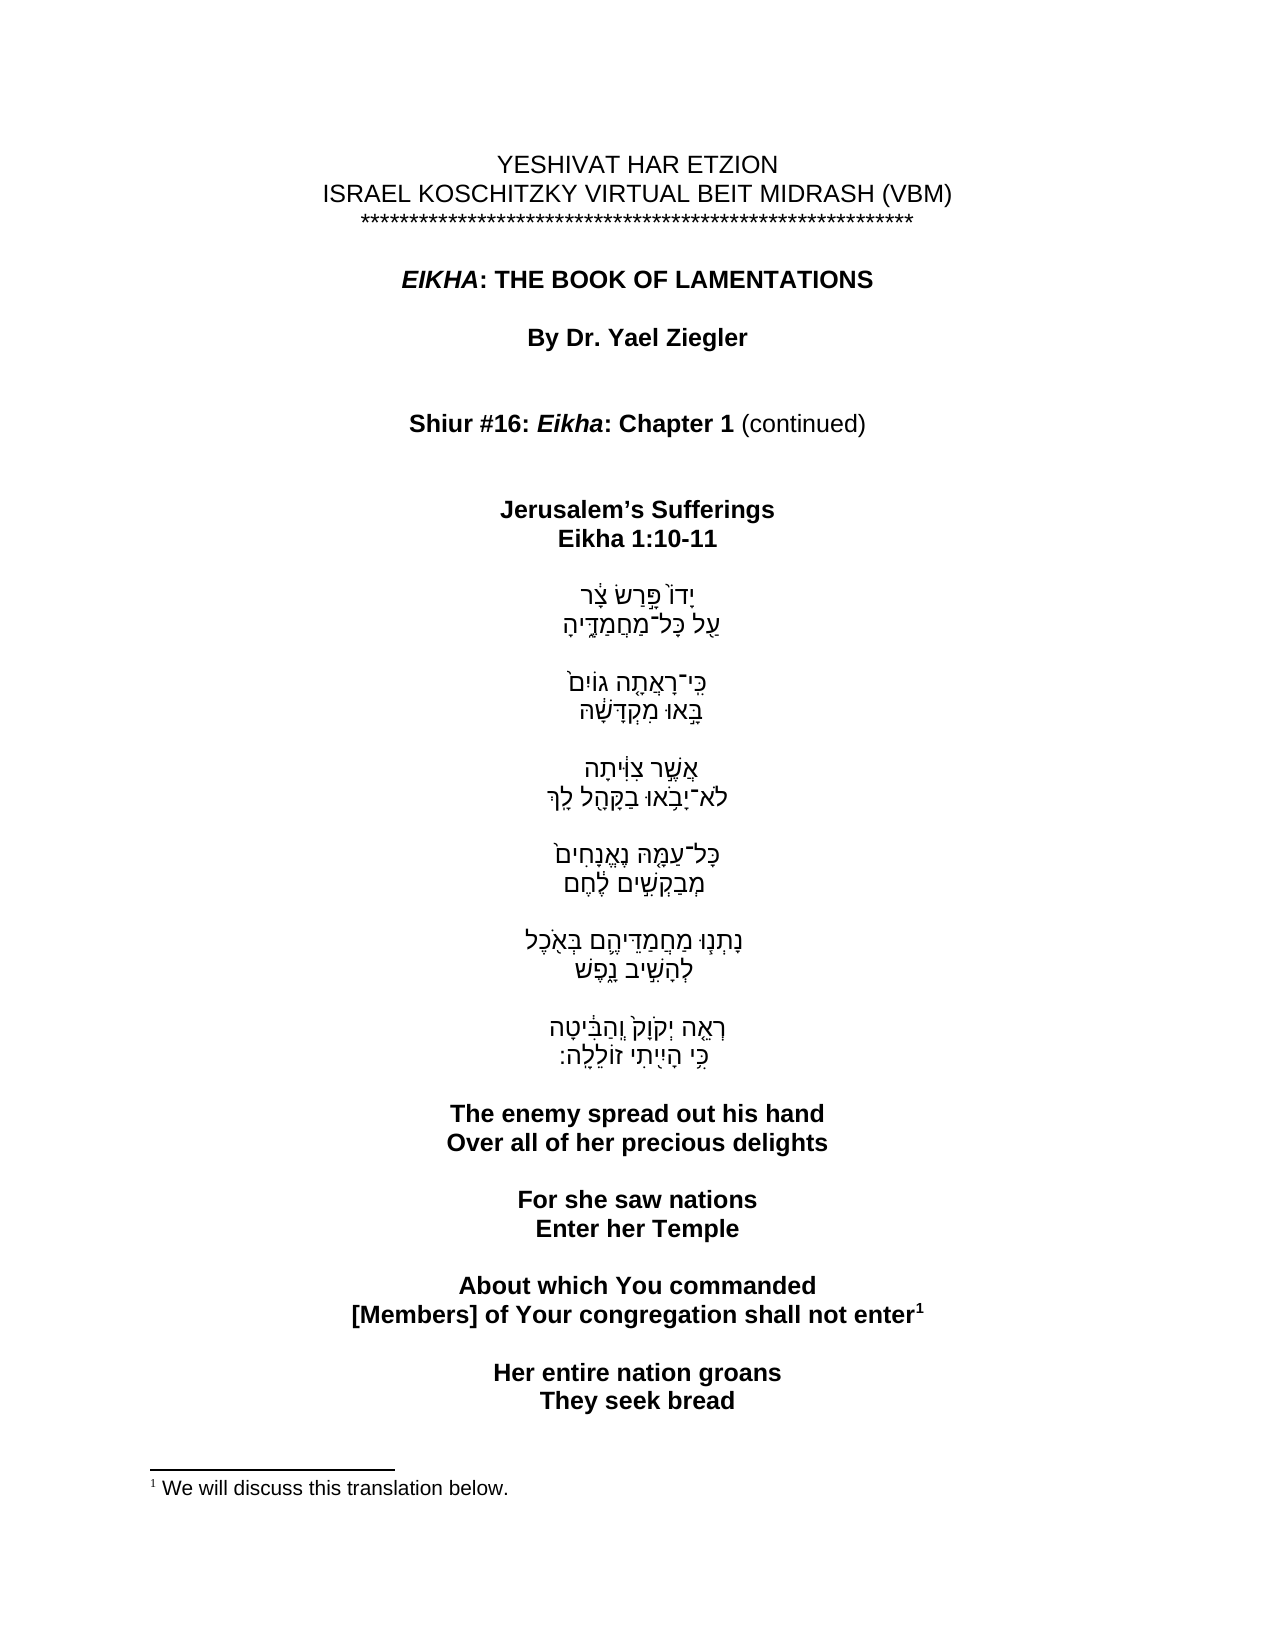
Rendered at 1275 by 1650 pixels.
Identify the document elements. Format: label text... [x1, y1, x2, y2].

text בָּ֣אוּ מִקְדָּשָׁ֔הּ [150, 696, 1125, 725]
text כָּל־עַמָּ֤הּ נֶאֱנָחִים֙ [150, 840, 1125, 869]
text [Members] of Your congregation shall not enter [150, 1300, 1125, 1329]
text רְאֵ֤ה יְקֹוָק֙ וְֽהַבִּ֔יטָה [150, 1012, 1125, 1041]
text Jerusalem’s Sufferings [150, 495, 1125, 524]
text By Dr. Yael Ziegler [150, 322, 1125, 351]
text עַ֖ל כָּל־מַחֲמַדֶּ֑יהָ [150, 610, 1125, 639]
text אֲשֶׁ֣ר צִוִּ֔יתָה [150, 754, 1125, 782]
text For she saw nations [150, 1185, 1125, 1214]
text ISRAEL KOSCHITZKY VIRTUAL BEIT MIDRASH (VBM) [150, 179, 1125, 207]
text ********************************************************* [150, 207, 1125, 236]
text YESHIVAT HAR ETZION [150, 150, 1125, 179]
text Her entire nation groans [150, 1357, 1125, 1386]
text The enemy spread out his hand [150, 1099, 1125, 1127]
text כִּֽי־רָאֲתָ֤ה גוֹיִם֙ [150, 667, 1125, 696]
text Shiur #16: Eikha: Chapter 1 (continued) [150, 409, 1125, 437]
text About which You commanded [150, 1271, 1125, 1300]
text כִּ֥י הָיִ֖יתִי זוֹלֵלָֽה: [150, 1041, 1125, 1070]
text They seek bread [150, 1386, 1125, 1415]
text לֹא־יָבֹ֥אוּ בַקָּהָ֖ל לָֽךְ [150, 782, 1125, 811]
text Over all of her precious delights [150, 1127, 1125, 1156]
text Enter her Temple [150, 1214, 1125, 1242]
text נָתְנ֧וּ מַחֲמַדֵּיהֶ֛ם בְּאֹ֖כֶל [150, 926, 1125, 955]
text EIKHA: THE BOOK OF LAMENTATIONS [150, 265, 1125, 294]
text Eikha 1:10-11 [150, 524, 1125, 552]
text יָדוֹ֙ פָּ֣רַשׂ צָ֔ר [150, 581, 1125, 610]
text לְהָשִׁ֣יב נָ֑פֶשׁ [150, 955, 1125, 984]
text מְבַקְשִׁ֣ים לֶ֔חֶם [150, 869, 1125, 897]
